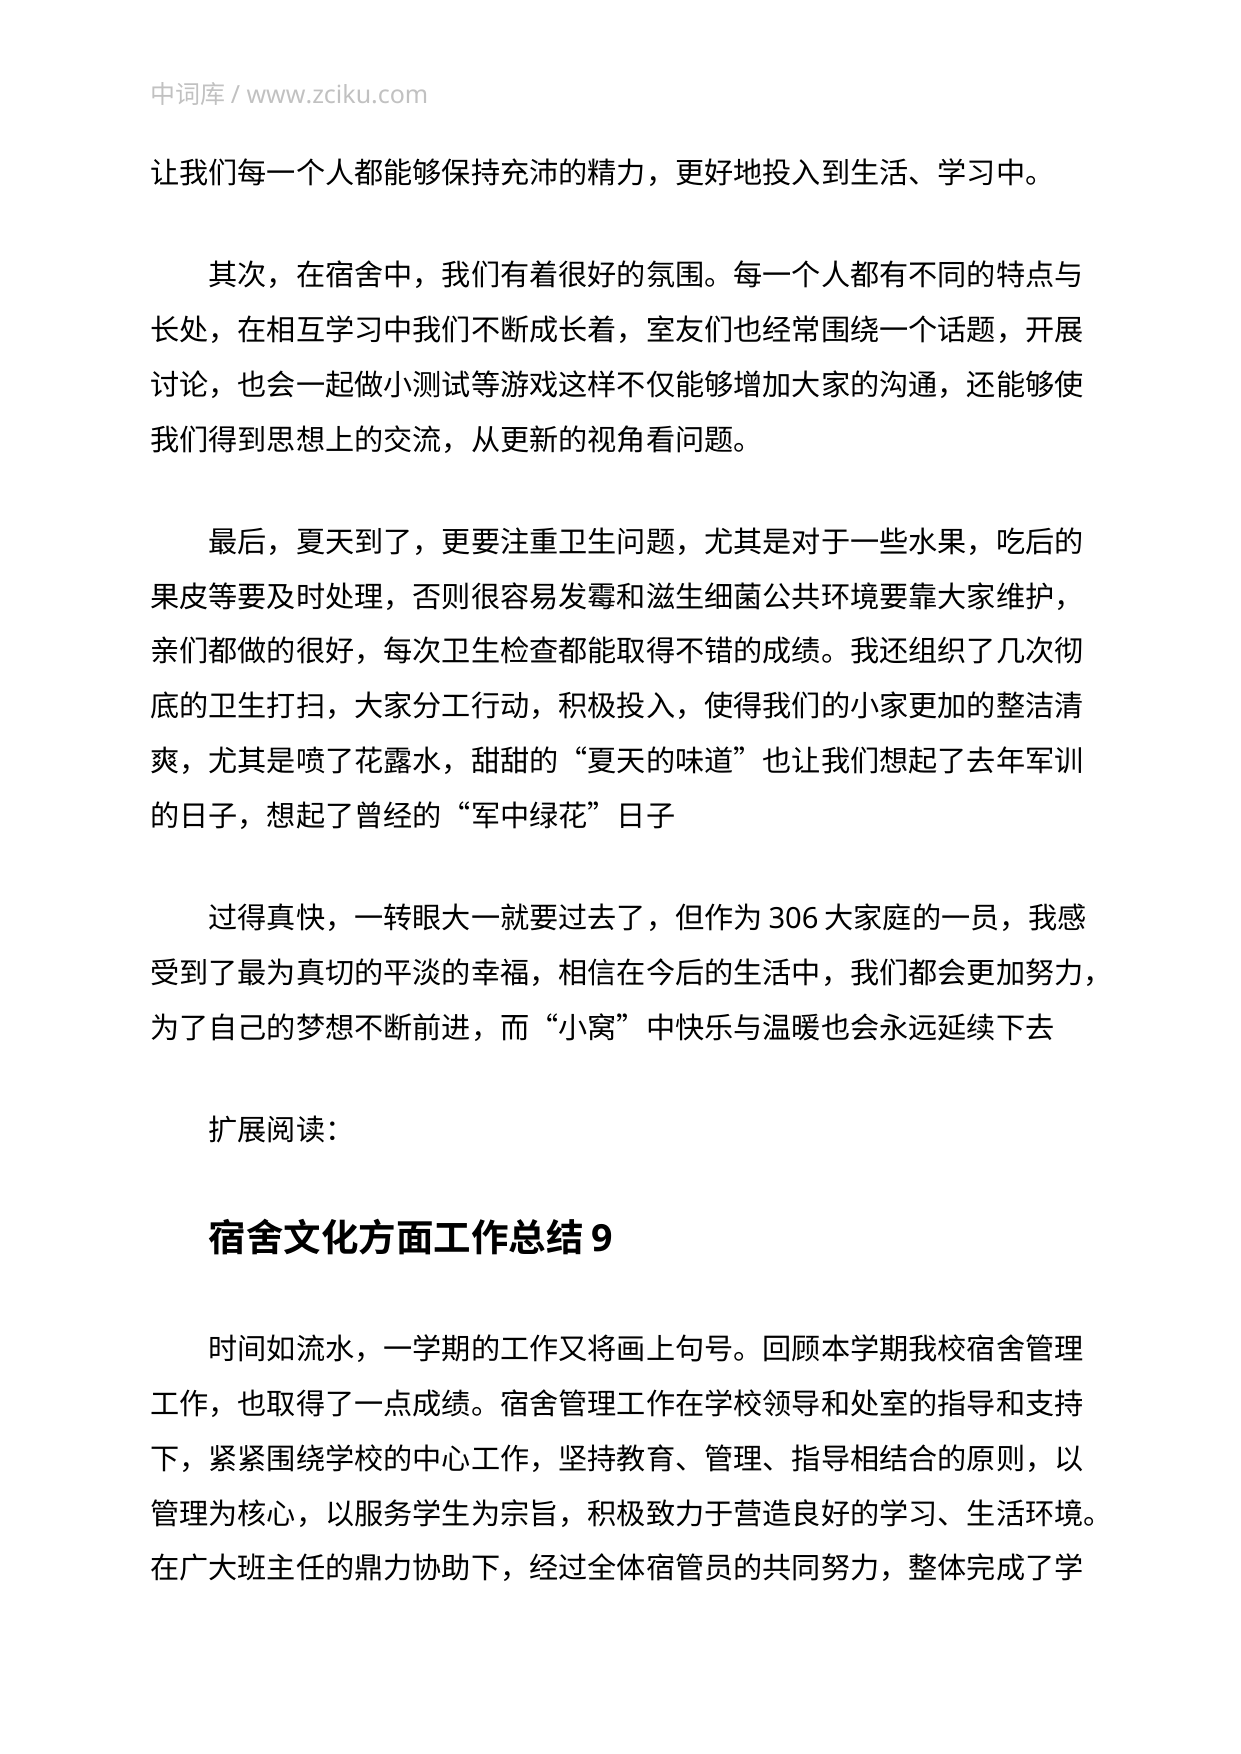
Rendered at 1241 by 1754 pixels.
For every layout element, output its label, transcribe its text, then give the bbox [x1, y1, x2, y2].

text 过得真快，一转眼大一就要过去了，但作为306大家庭的一员，我感受到了最为真切的平淡的幸福，相信在今后的生活中，我们都会更加努力，为了自己的梦想不断前进，而“小窝”中快乐与温暖也会永远延续下去 [150, 894, 1090, 1047]
text 宿舍文化方面工作总结9 [150, 1208, 1090, 1262]
text 其次，在宿舍中，我们有着很好的氛围。每一个人都有不同的特点与长处，在相互学习中我们不断成长着，室友们也经常围绕一个话题，开展讨论，也会一起做小测试等游戏这样不仅能够增加大家的沟通，还能够使我们得到思想上的交流，从更新的视角看问题。 [150, 252, 1090, 459]
text 扩展阅读： [150, 1106, 1090, 1148]
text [150, 1326, 1090, 1587]
text 最后，夏天到了，更要注重卫生问题，尤其是对于一些水果，吃后的果皮等要及时处理，否则很容易发霉和滋生细菌公共环境要靠大家维护，亲们都做的很好，每次卫生检查都能取得不错的成绩。我还组织了几次彻底的卫生打扫，大家分工行动，积极投入，使得我们的小家更加的整洁清爽，尤其是喷了花露水，甜甜的“夏天的味道”也让我们想起了去年军训的日子，想起了曾经的“军中绿花”日子 [150, 518, 1090, 835]
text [150, 150, 1090, 192]
